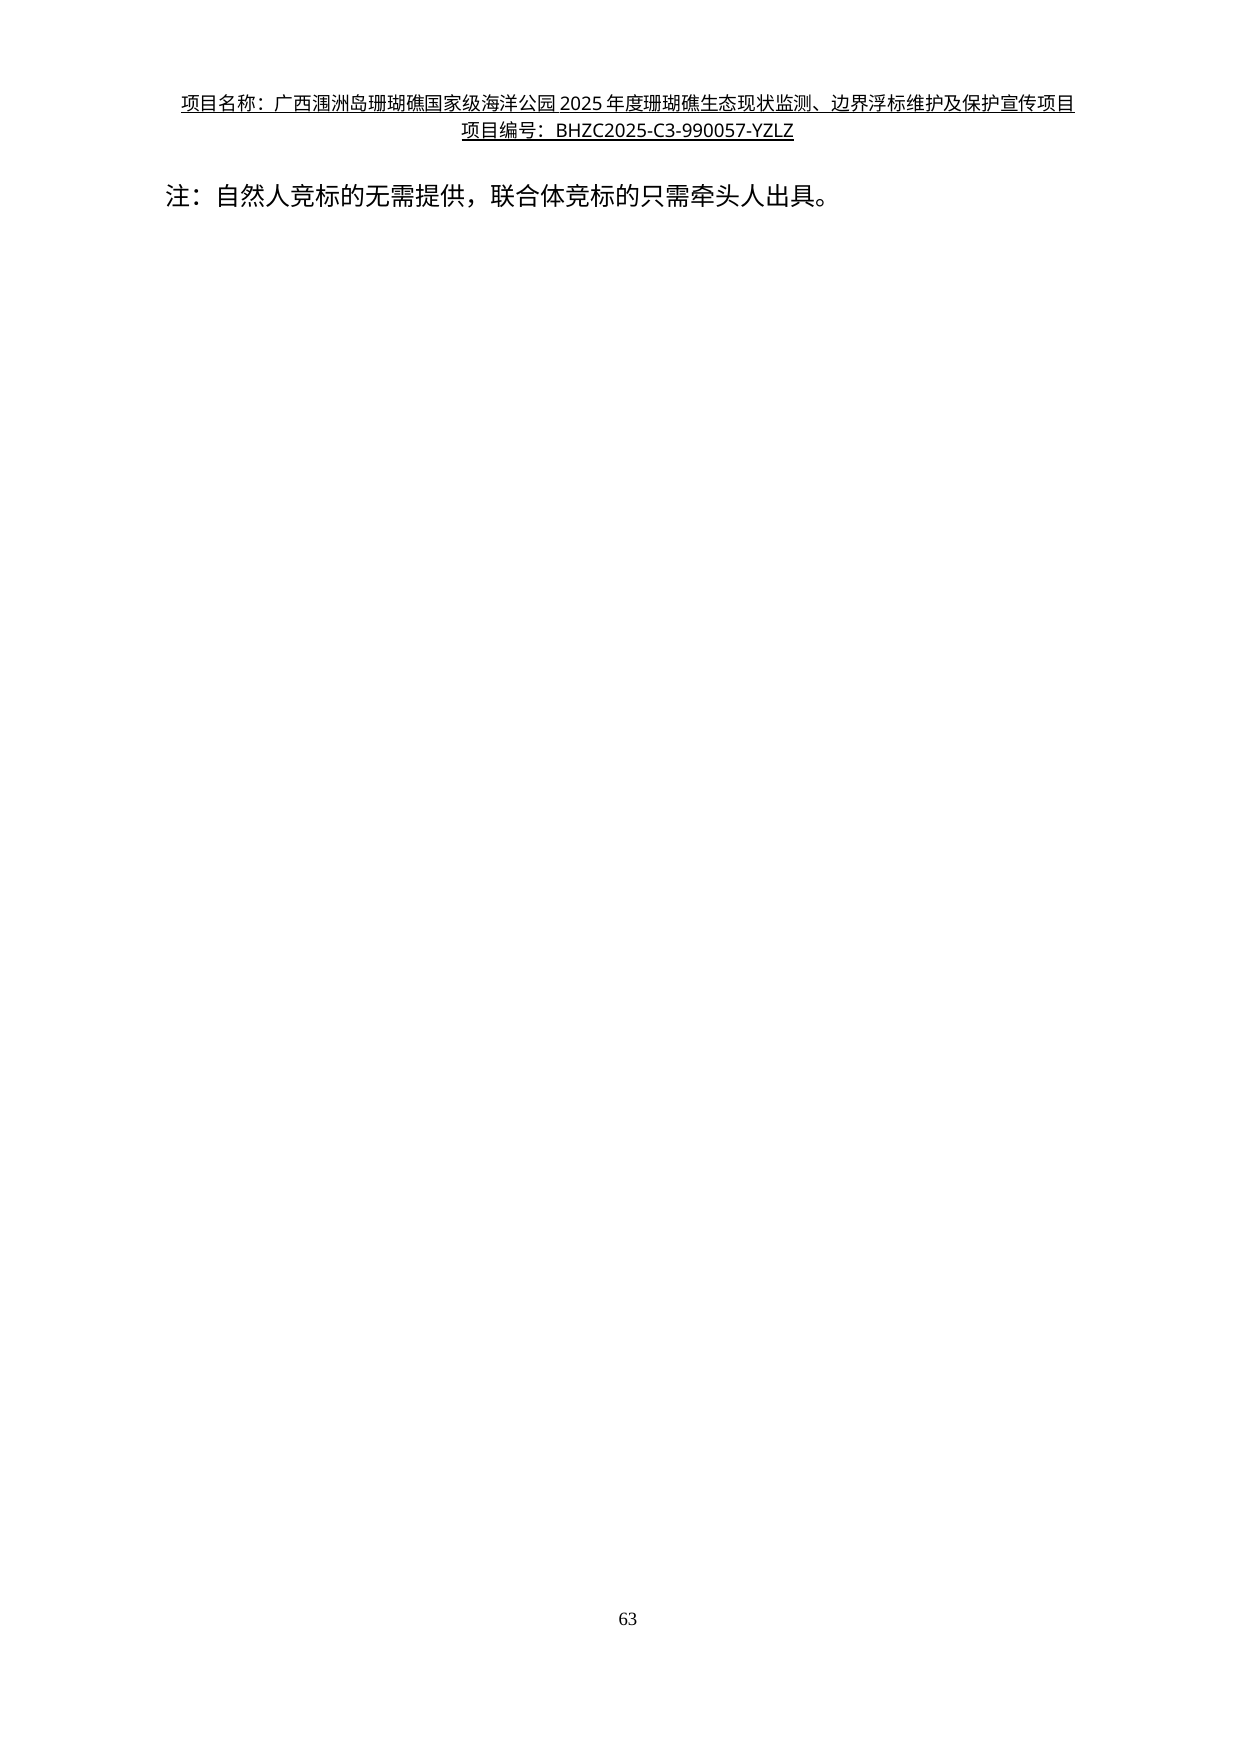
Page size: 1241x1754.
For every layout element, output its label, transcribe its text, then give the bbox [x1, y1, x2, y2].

text 注：自然人竞标的无需提供，联合体竞标的只需牵头人出具。 [165, 162, 1090, 227]
